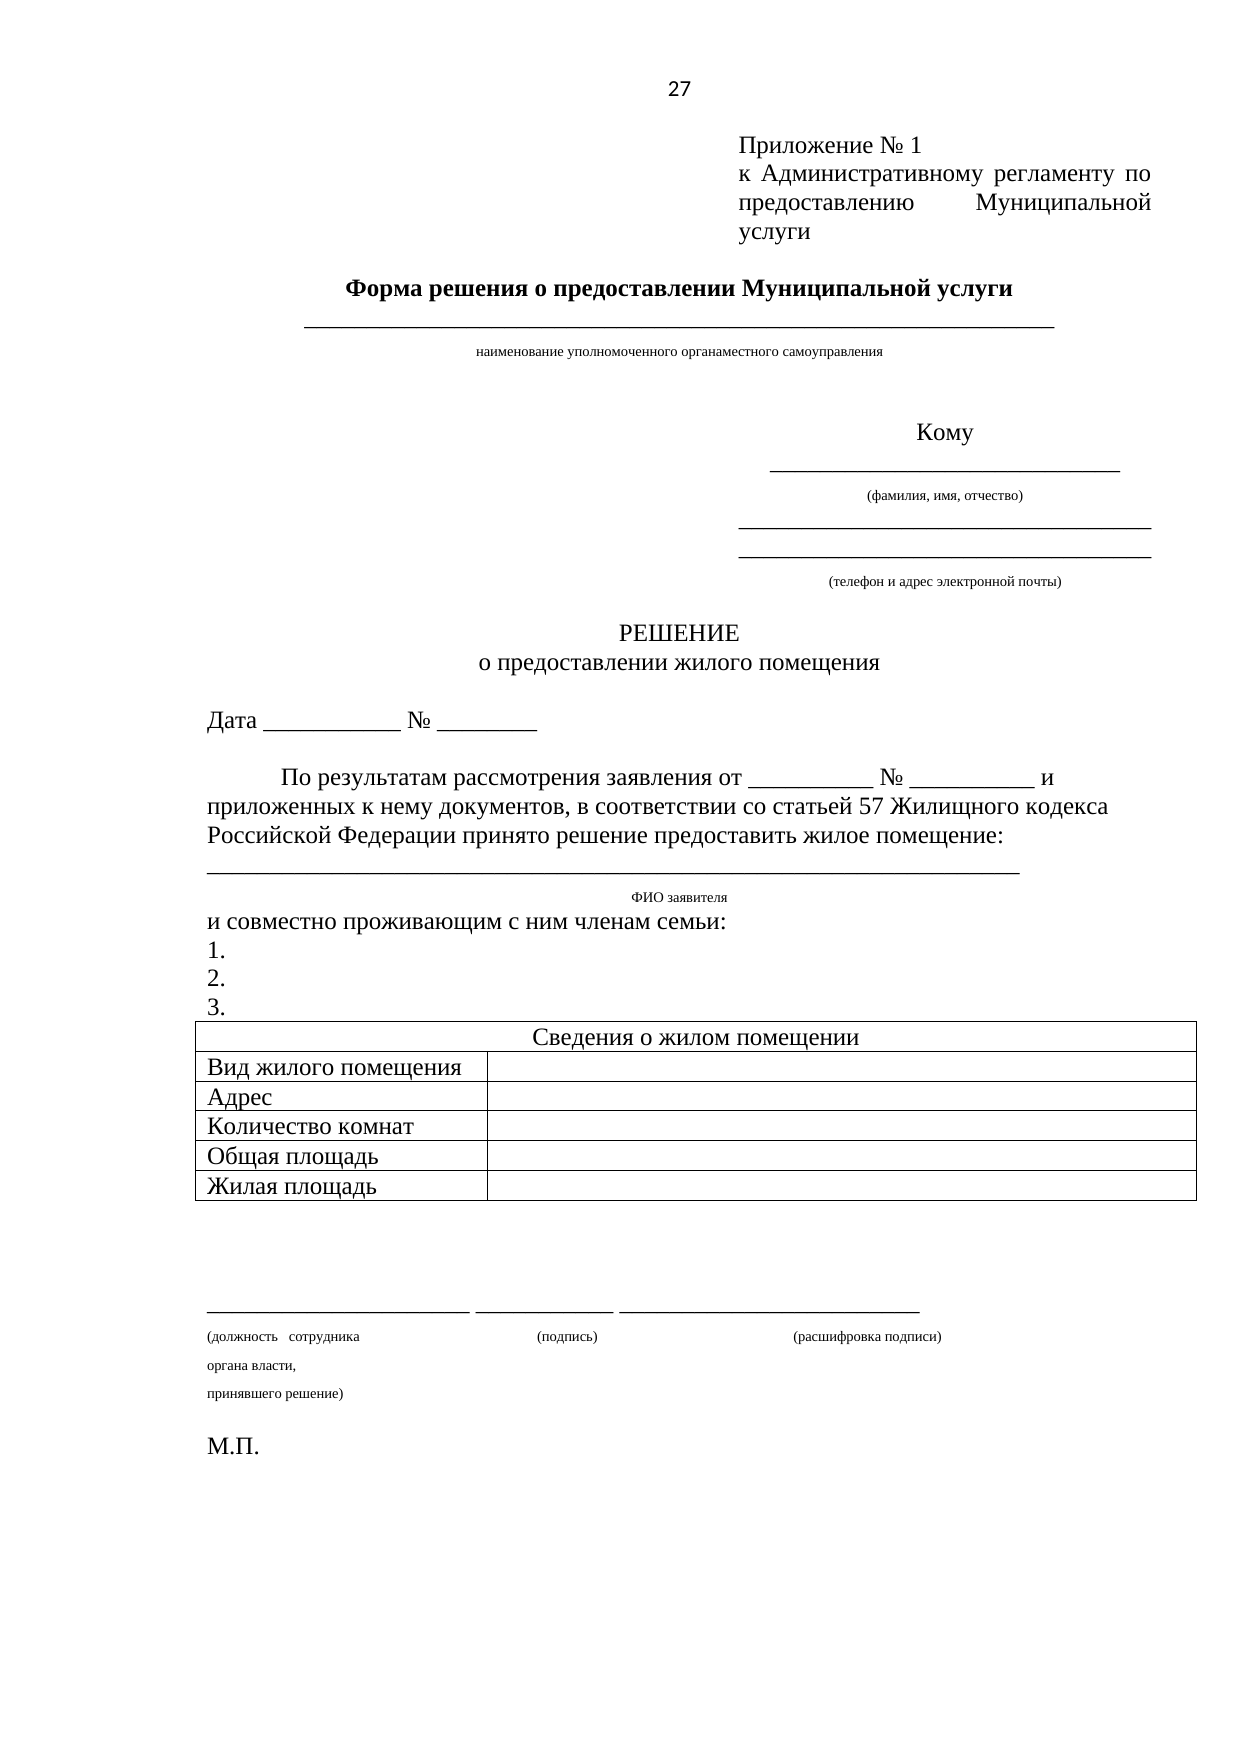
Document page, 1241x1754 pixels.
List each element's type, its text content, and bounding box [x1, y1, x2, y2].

table_cell [488, 1171, 1196, 1200]
text По результатам рассмотрения заявления от __________ № __________ и приложенных к нему документов, в соответствии со статьей 57 Жилищного кодекса Российской Федерации принято решение предоставить жилое помещение: _________________________________________________________________ [207, 762, 1152, 877]
text 3. [207, 992, 1152, 1021]
table_cell Общая площадь [196, 1141, 487, 1170]
table_header Сведения о жилом помещении [196, 1022, 1196, 1051]
text РЕШЕНИЕ [207, 618, 1152, 647]
text (должность сотрудника (подпись) (расшифровка подписи) [207, 1316, 1152, 1344]
text Приложение № 1 [738, 130, 1152, 158]
text ФИО заявителя [207, 877, 1152, 906]
table_cell Адрес [196, 1082, 487, 1110]
text к Административному регламенту по предоставлению Муниципальной услуги [738, 158, 1152, 245]
text Форма решения о предоставлении Муниципальной услуги [207, 273, 1152, 302]
text Дата ___________ № ________ [207, 705, 1152, 733]
table_cell [488, 1111, 1196, 1140]
table_cell Жилая площадь [196, 1171, 487, 1200]
text 2. [207, 963, 1152, 992]
text наименование уполномоченного органаместного самоуправления [207, 331, 1152, 360]
text и совместно проживающим с ним членам семьи: [207, 906, 1152, 935]
table_cell [488, 1141, 1196, 1170]
text о предоставлении жилого помещения [207, 647, 1152, 676]
text ____________________________________________________________ [207, 302, 1152, 331]
text Кому ____________________________ (фамилия, имя, отчество) _________________________________ _________________________________ (телефон и адрес электронной почты) [738, 417, 1152, 590]
table_cell [488, 1052, 1196, 1081]
text М.П. [207, 1431, 1152, 1459]
table_cell Количество комнат [196, 1111, 487, 1140]
text органа власти, [207, 1344, 1152, 1373]
text _____________________ ___________ ________________________ [207, 1287, 1152, 1316]
text 1. [207, 935, 1152, 963]
table_cell [488, 1082, 1196, 1110]
text принявшего решение) [207, 1373, 1152, 1402]
table_cell Вид жилого помещения [196, 1052, 487, 1081]
